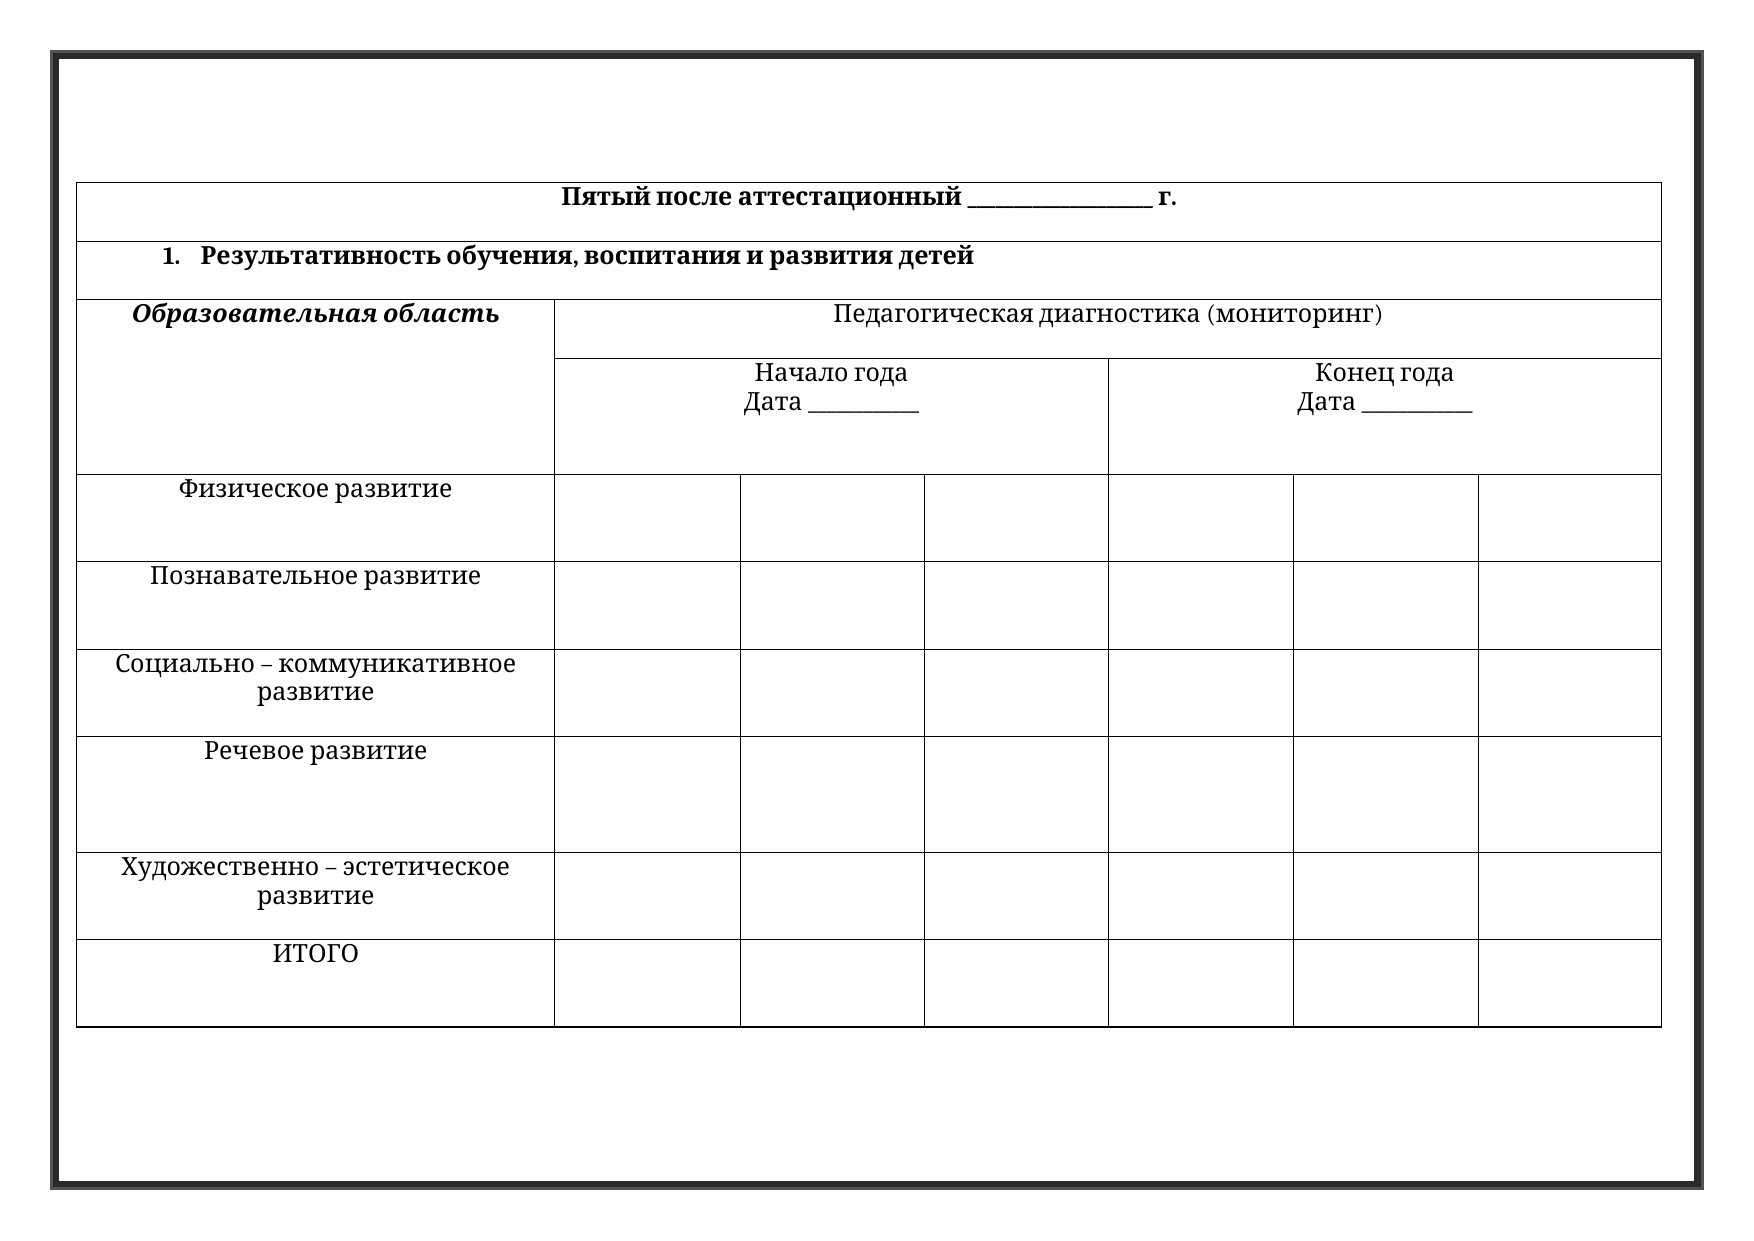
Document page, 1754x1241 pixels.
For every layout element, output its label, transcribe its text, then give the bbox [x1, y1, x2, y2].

table_cell [1479, 940, 1661, 1026]
table_cell [741, 940, 924, 1026]
table_cell [1479, 853, 1661, 939]
table_cell [1109, 475, 1293, 561]
table_cell Результативность обучения, воспитания и развития детей [77, 242, 1661, 299]
table_cell [1109, 737, 1293, 852]
table_cell [1109, 853, 1293, 939]
table_cell [741, 853, 924, 939]
table_cell [1294, 737, 1478, 852]
table_cell [925, 475, 1108, 561]
table_cell Познавательное развитие [77, 562, 554, 648]
table_cell [741, 737, 924, 852]
table_cell [555, 475, 740, 561]
table_cell [1479, 475, 1661, 561]
table_cell Образовательная область [77, 300, 554, 474]
table_cell [555, 940, 740, 1026]
table_cell [1479, 650, 1661, 736]
table_cell [925, 940, 1108, 1026]
table_cell [555, 562, 740, 648]
table_cell [555, 853, 740, 939]
table_cell [1109, 940, 1293, 1026]
table_cell [1479, 737, 1661, 852]
table_cell [1294, 475, 1478, 561]
table_cell Конец года Дата ____________ [1109, 359, 1661, 474]
table_cell [925, 737, 1108, 852]
table_cell [1109, 562, 1293, 648]
table_cell [1294, 562, 1478, 648]
table_cell [741, 650, 924, 736]
table_cell ИТОГО [77, 940, 554, 1026]
table_cell Речевое развитие [77, 737, 554, 852]
table_cell Физическое развитие [77, 475, 554, 561]
table_cell [1479, 562, 1661, 648]
table_cell [925, 562, 1108, 648]
table_cell [1294, 650, 1478, 736]
table_cell [925, 853, 1108, 939]
table_cell [1109, 650, 1293, 736]
table_cell [741, 475, 924, 561]
table_cell [741, 562, 924, 648]
table_cell [1294, 853, 1478, 939]
table_cell Художественно – эстетическое развитие [77, 853, 554, 939]
table_cell [555, 737, 740, 852]
table_cell [1294, 940, 1478, 1026]
table_cell [555, 650, 740, 736]
table_cell Педагогическая диагностика (мониторинг) [555, 300, 1661, 358]
table_cell Социально – коммуникативное развитие [77, 650, 554, 736]
table_cell [925, 650, 1108, 736]
table_cell Начало года Дата ____________ [555, 359, 1108, 474]
table_header Пятый после аттестационный ____________________ г. [77, 183, 1661, 241]
